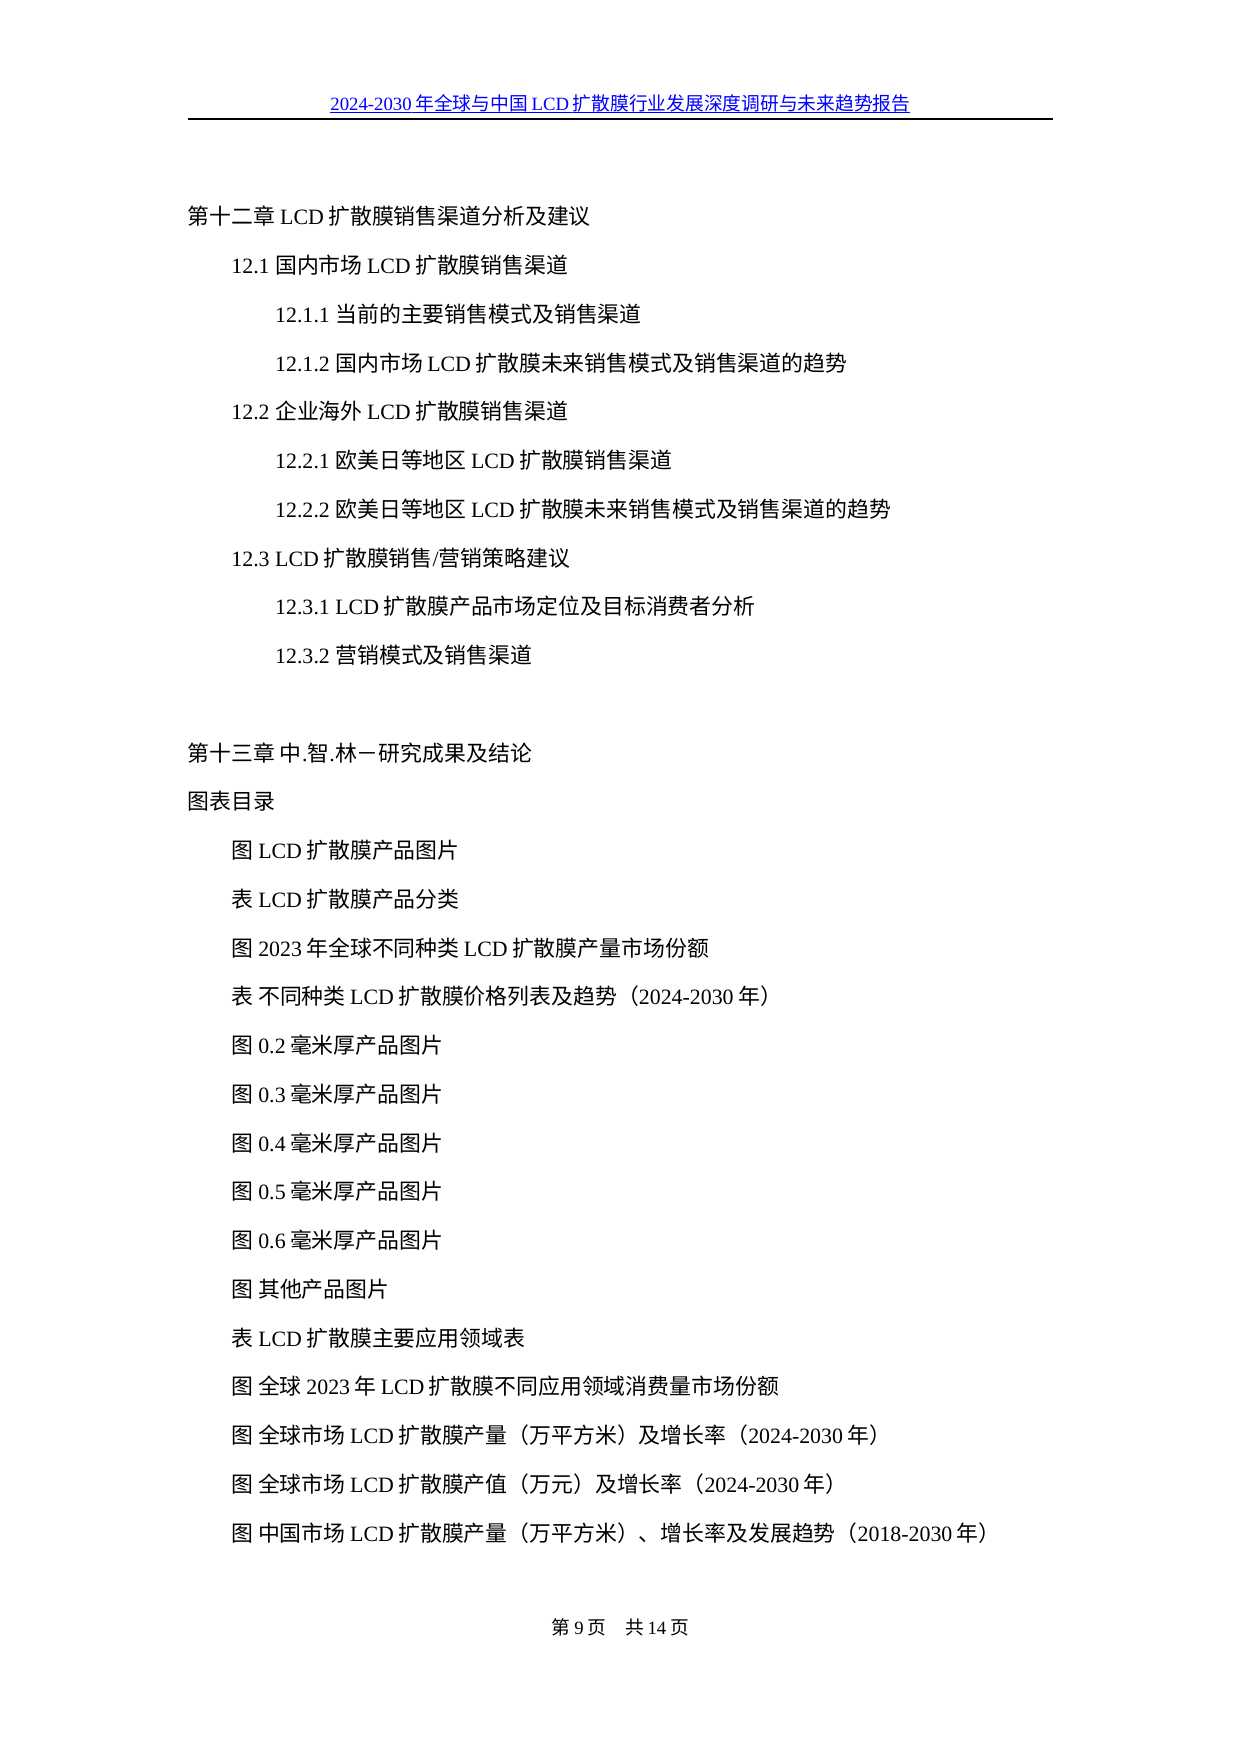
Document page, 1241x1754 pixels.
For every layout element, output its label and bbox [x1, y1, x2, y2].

text [187, 150, 1053, 1548]
